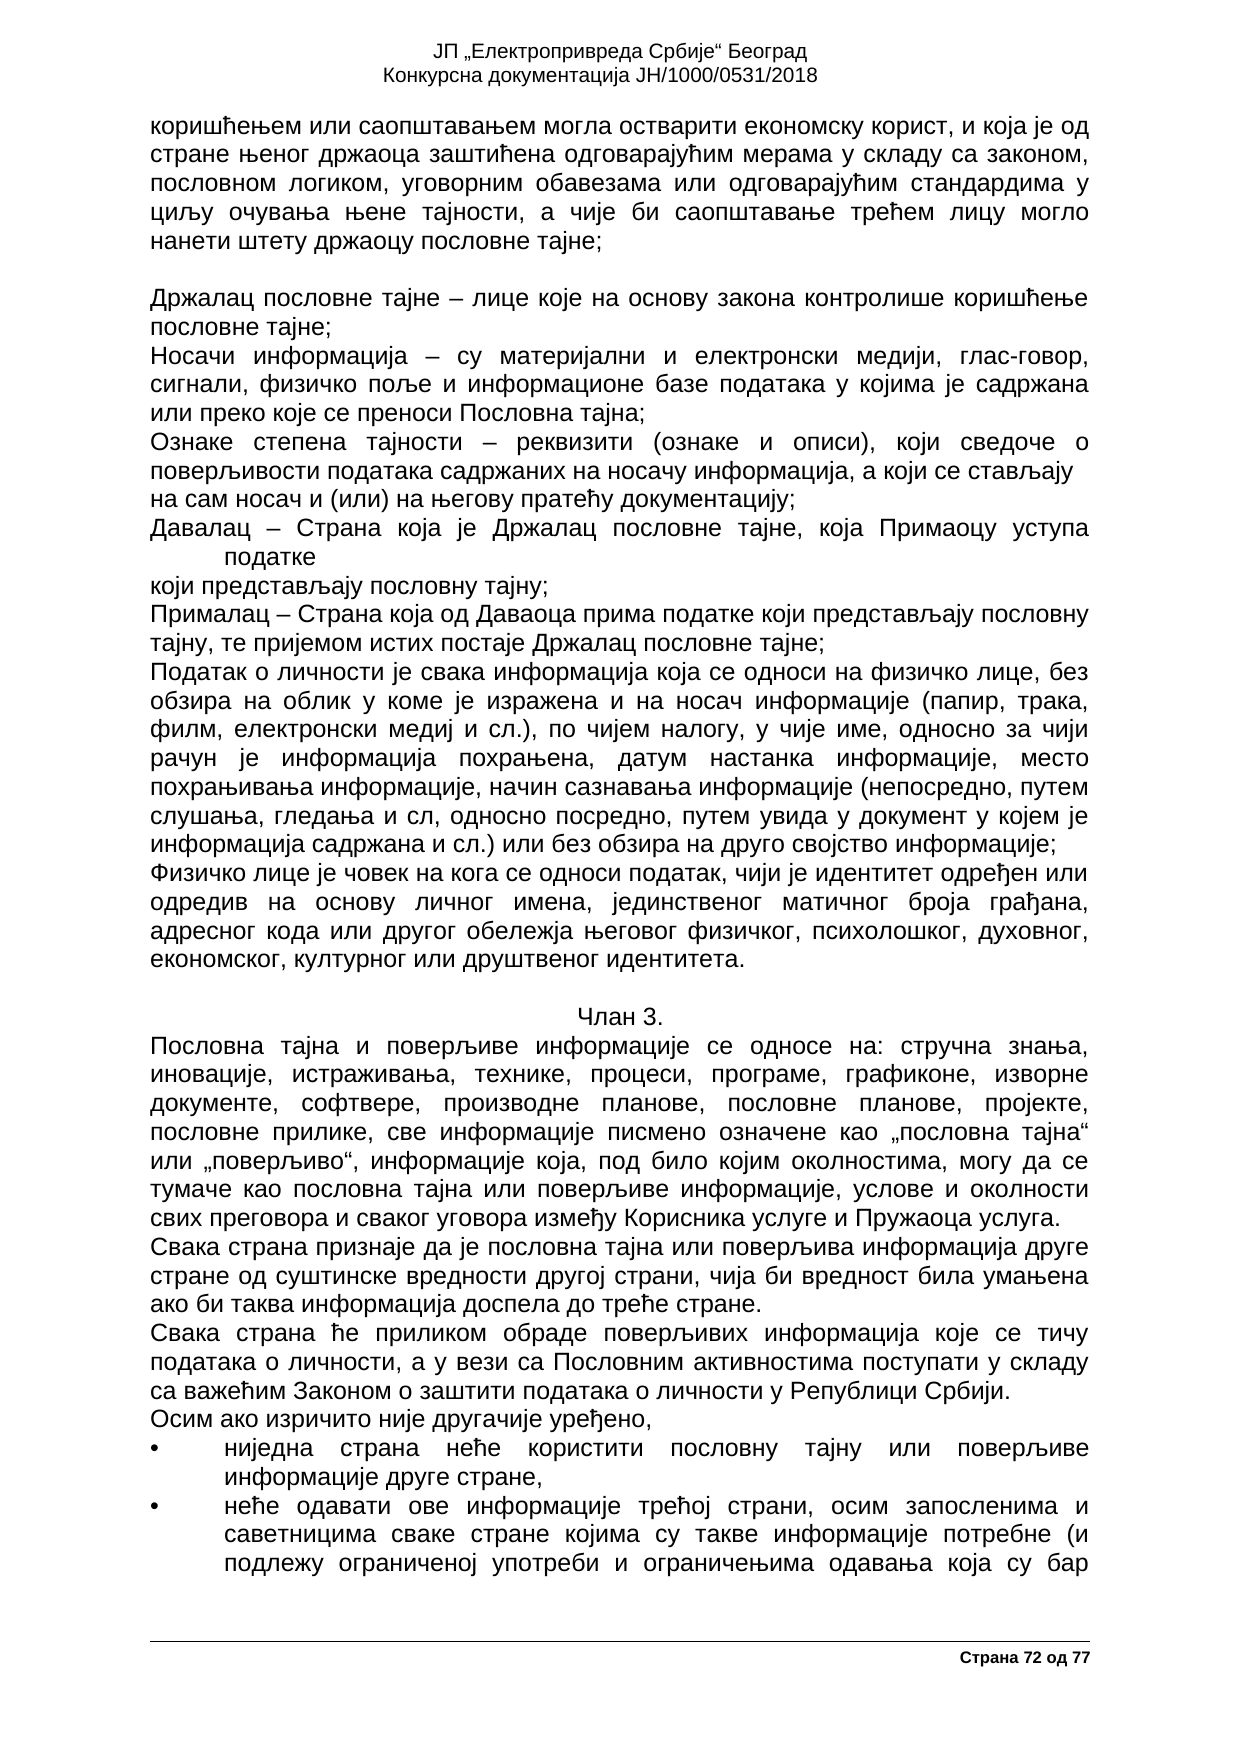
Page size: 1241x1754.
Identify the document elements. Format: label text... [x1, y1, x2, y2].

subtitle Податак о личности је свака информација која се односи на физичко лице, без обзира на облик у коме је изражена и на носач информације (папир, трака, филм, електронски медиј и сл.), по чијем налогу, у чије име, односно за чији рачун је информација похрањена, датум настанка информације, место похрањивања информације, начин сазнавања информације (непосредно, путем слушања, гледања и сл, односно посредно, путем увида у документ у којем је информација садржана и сл.) или без обзира на друго својство информације; [150, 657, 1090, 858]
subtitle Носачи информација – су материјални и електронски медији, глас-говор, сигнали, физичко поље и информационе базе података у којима је садржана или преко које се преноси Пословна тајна; [150, 341, 1090, 427]
subtitle који представљају пословну тајну; [150, 571, 1090, 599]
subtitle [150, 111, 1090, 254]
subtitle Члан 3. [150, 1002, 1090, 1031]
subtitle Прималац – Страна која од Даваоца прима податке који представљају пословну тајну, те пријемом истих постаје Држалац пословне тајне; [150, 599, 1090, 657]
subtitle Осим ако изричито није другачије уређено, [150, 1404, 1090, 1433]
subtitle Пословна тајна и поверљиве информације се односе на: стручна знања, иновације, истраживања, технике, процеси, програмe, графиконe, изворнe документe, софтверe, производнe плановe, пословнe плановe, пројектe, пословне прилике, све информације писмено означене као „пословна тајна“ или „поверљиво“, информације која, под било којим околностима, могу да се тумаче као пословна тајна или поверљиве информације, услове и околности свих преговора и сваког уговора између Корисника услуге и Пружаоца услуга. [150, 1031, 1090, 1232]
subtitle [150, 1491, 1090, 1577]
subtitle Свака страна признаје да је пословна тајна или поверљива информација друге стране од суштинске вредности другој страни, чија би вредност била умањена ако би таква информација доспела до треће стране. [150, 1232, 1090, 1318]
subtitle Свака страна ће приликом обраде поверљивих информација које се тичу података о личности, а у вези са Пословним активностима поступати у складу са важећим Законом о заштити података о личности у Републици Србији. [150, 1318, 1090, 1404]
subtitle Ознаке степена тајности – реквизити (ознаке и описи), који сведоче о поверљивости података садржаних на носачу информација, а који се стављају [150, 427, 1090, 484]
subtitle Давалац – Страна која је Држалац пословне тајне, која Примаоцу уступа податке [150, 513, 1090, 571]
subtitle на сам носач и (или) на његову пратећу документацију; [150, 484, 1090, 513]
subtitle Физичко лице је човек на кога се односи податак, чији је идентитет одређен или одредив на основу личног имена, јединственог матичног броја грађана, адресног кода или другог обележја његовог физичког, психолошког, духовног, економског, културног или друштвеног идентитета. [150, 858, 1090, 973]
subtitle • ниједна страна неће користити пословну тајну или поверљиве информације друге стране, [150, 1433, 1090, 1491]
subtitle Држалац пословне тајне – лице које на основу закона контролише коришћење пословне тајне; [150, 283, 1090, 341]
